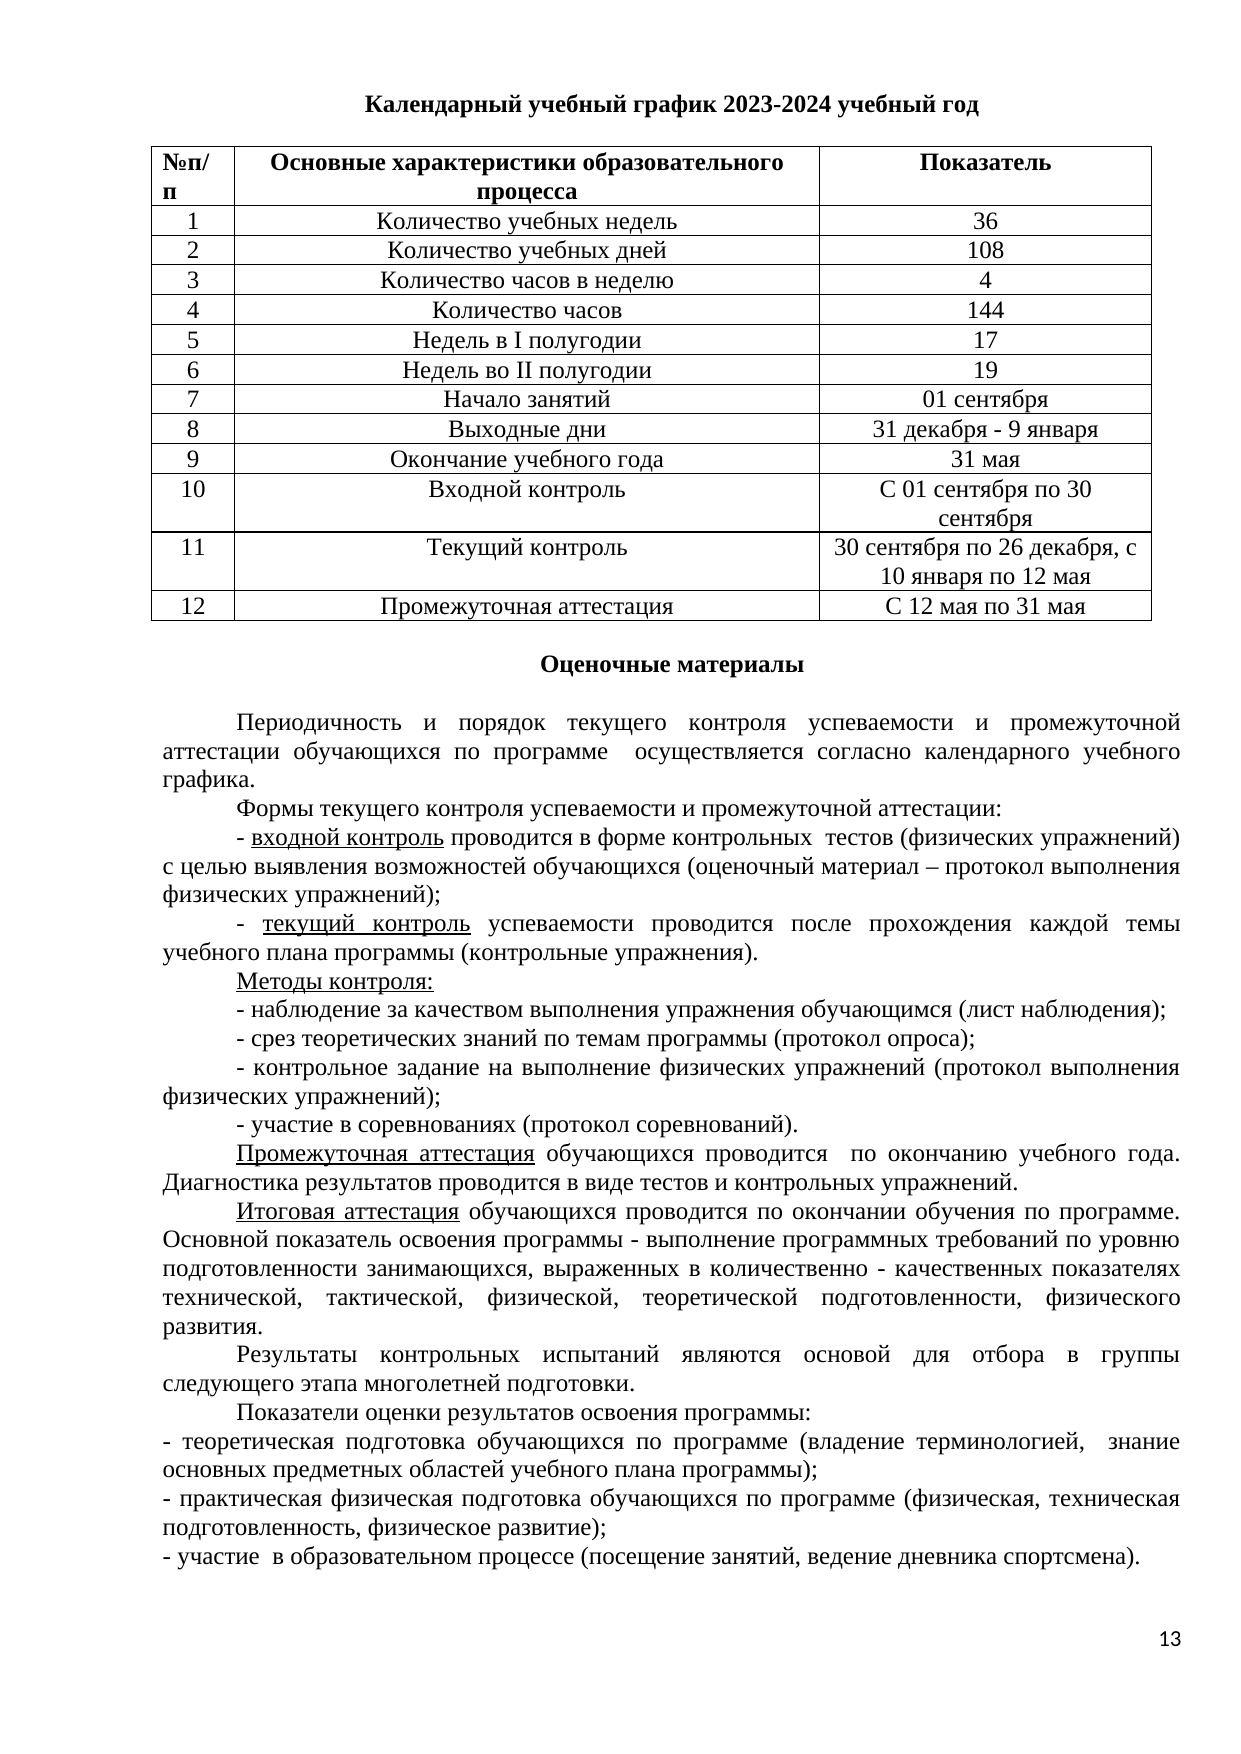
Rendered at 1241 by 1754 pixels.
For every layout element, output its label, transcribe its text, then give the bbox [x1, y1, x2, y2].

table_cell 2 [152, 236, 234, 264]
table_cell Окончание учебного года [235, 444, 819, 473]
text - текущий контроль успеваемости проводится после прохождения каждой темы учебного плана программы (контрольные упражнения). [162, 908, 1181, 966]
table_cell 7 [152, 385, 234, 413]
text Результаты контрольных испытаний являются основой для отбора в группы следующего этапа многолетней подготовки. [162, 1339, 1181, 1397]
text Календарный учебный график 2023-2024 учебный год [162, 89, 1181, 117]
table_cell 31 мая [820, 444, 1151, 473]
table_cell 144 [820, 295, 1151, 324]
table_cell 36 [820, 206, 1151, 234]
table_cell Количество часов в неделю [235, 265, 819, 294]
text Формы текущего контроля успеваемости и промежуточной аттестации: [162, 793, 1181, 822]
table_cell 10 [152, 474, 234, 531]
text - наблюдение за качеством выполнения упражнения обучающимся (лист наблюдения); [162, 994, 1181, 1023]
text - участие в образовательном процессе (посещение занятий, ведение дневника спортсмена). [162, 1541, 1181, 1569]
table_cell 6 [152, 355, 234, 383]
table_cell Начало занятий [235, 385, 819, 413]
text Методы контроля: [162, 966, 1181, 994]
text - практическая физическая подготовка обучающихся по программе (физическая, техническая подготовленность, физическое развитие); [162, 1483, 1181, 1541]
table_cell 8 [152, 414, 234, 443]
text Показатели оценки результатов освоения программы: [162, 1397, 1181, 1426]
table_cell Недель во II полугодии [235, 355, 819, 383]
table_cell 4 [820, 265, 1151, 294]
table_cell Входной контроль [235, 474, 819, 531]
table_cell 30 сентября по 26 декабря, с 10 января по 12 мая [820, 533, 1151, 590]
table_cell 108 [820, 236, 1151, 264]
text Итоговая аттестация обучающихся проводится по окончании обучения по программе. Основной показатель освоения программы - выполнение программных требований по уровню подготовленности занимающихся, выраженных в количественно - качественных показателях технической, тактической, физической, теоретической подготовленности, физического развития. [162, 1196, 1181, 1339]
text Промежуточная аттестация обучающихся проводится по окончанию учебного года. Диагностика результатов проводится в виде тестов и контрольных упражнений. [162, 1138, 1181, 1196]
text Периодичность и порядок текущего контроля успеваемости и промежуточной аттестации обучающихся по программе осуществляется согласно календарного учебного графика. [162, 707, 1181, 793]
table_cell 3 [152, 265, 234, 294]
table_cell Недель в I полугодии [235, 325, 819, 354]
table_cell 1 [152, 206, 234, 234]
table_cell С 01 сентября по 30 сентября [820, 474, 1151, 531]
table_cell 17 [820, 325, 1151, 354]
table_cell Количество учебных дней [235, 236, 819, 264]
text - теоретическая подготовка обучающихся по программе (владение терминологией, знание основных предметных областей учебного плана программы); [162, 1426, 1181, 1483]
table_cell Выходные дни [235, 414, 819, 443]
table_cell 4 [152, 295, 234, 324]
table_cell 31 декабря - 9 января [820, 414, 1151, 443]
table_cell Количество учебных недель [235, 206, 819, 234]
table_cell 19 [820, 355, 1151, 383]
text - участие в соревнованиях (протокол соревнований). [162, 1109, 1181, 1138]
table_header Показатель [820, 147, 1151, 205]
text - срез теоретических знаний по темам программы (протокол опроса); [162, 1023, 1181, 1052]
table_cell Промежуточная аттестация [235, 591, 819, 620]
table_header Основные характеристики образовательного процесса [235, 147, 819, 205]
text Оценочные материалы [162, 649, 1181, 678]
table_cell 9 [152, 444, 234, 473]
table_cell 5 [152, 325, 234, 354]
table_cell Текущий контроль [235, 533, 819, 590]
table_cell Количество часов [235, 295, 819, 324]
table_cell 11 [152, 533, 234, 590]
text - входной контроль проводится в форме контрольных тестов (физических упражнений) с целью выявления возможностей обучающихся (оценочный материал – протокол выполнения физических упражнений); [162, 822, 1181, 908]
table_cell С 12 мая по 31 мая [820, 591, 1151, 620]
table_cell 01 сентября [820, 385, 1151, 413]
table_cell 12 [152, 591, 234, 620]
text - контрольное задание на выполнение физических упражнений (протокол выполнения физических упражнений); [162, 1052, 1181, 1109]
table_header №п/п [152, 147, 234, 205]
